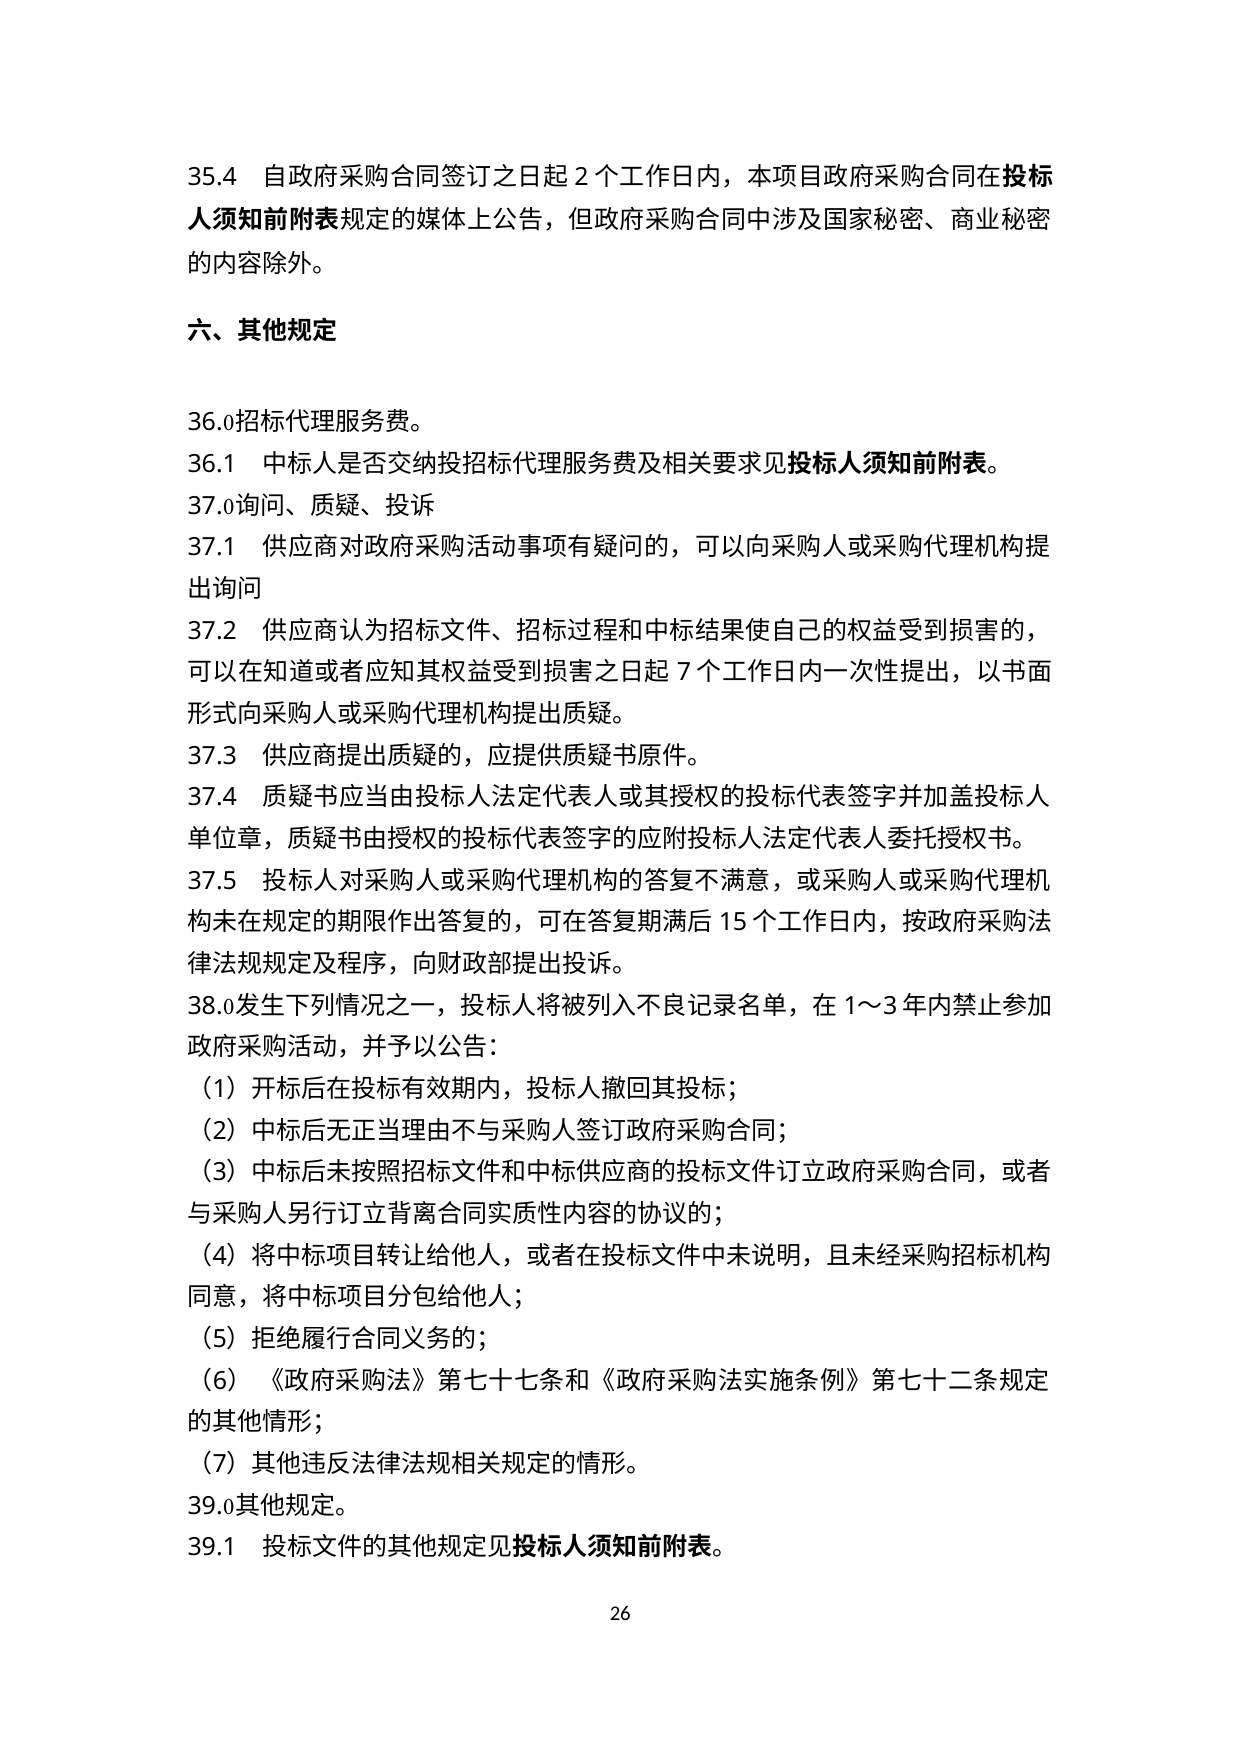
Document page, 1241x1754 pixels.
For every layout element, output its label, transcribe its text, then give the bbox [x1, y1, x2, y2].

text 39.1 投标文件的其他规定见投标人须知前附表。 [187, 1522, 1053, 1564]
subtitle 六、其他规定 [187, 310, 1053, 347]
text 37.2 供应商认为招标文件、招标过程和中标结果使自己的权益受到损害的，可以在知道或者应知其权益受到损害之日起7个工作日内一次性提出，以书面形式向采购人或采购代理机构提出质疑。 [187, 606, 1053, 731]
text 37.询问、质疑、投诉 [187, 481, 1053, 522]
text 38.发生下列情况之一，投标人将被列入不良记录名单，在1～3年内禁止参加政府采购活动，并予以公告： [187, 981, 1053, 1064]
text （6） 《政府采购法》第七十七条和《政府采购法实施条例》第七十二条规定的其他情形； [187, 1356, 1053, 1439]
text 37.5 投标人对采购人或采购代理机构的答复不满意，或采购人或采购代理机构未在规定的期限作出答复的，可在答复期满后15个工作日内，按政府采购法律法规规定及程序，向财政部提出投诉。 [187, 856, 1053, 981]
text 35.4 自政府采购合同签订之日起2个工作日内，本项目政府采购合同在投标人须知前附表规定的媒体上公告，但政府采购合同中涉及国家秘密、商业秘密的内容除外。 [187, 150, 1053, 281]
text 36.1 中标人是否交纳投招标代理服务费及相关要求见投标人须知前附表。 [187, 439, 1053, 481]
text （1）开标后在投标有效期内，投标人撤回其投标； [187, 1064, 1053, 1106]
text （7）其他违反法律法规相关规定的情形。 [187, 1439, 1053, 1481]
text 37.1 供应商对政府采购活动事项有疑问的，可以向采购人或采购代理机构提出询问 [187, 522, 1053, 606]
text 36.招标代理服务费。 [187, 397, 1053, 439]
text 39.其他规定。 [187, 1481, 1053, 1522]
text （3）中标后未按照招标文件和中标供应商的投标文件订立政府采购合同，或者与采购人另行订立背离合同实质性内容的协议的； [187, 1147, 1053, 1231]
text （2）中标后无正当理由不与采购人签订政府采购合同； [187, 1106, 1053, 1147]
text （5）拒绝履行合同义务的； [187, 1314, 1053, 1356]
text （4）将中标项目转让给他人，或者在投标文件中未说明，且未经采购招标机构同意，将中标项目分包给他人； [187, 1231, 1053, 1314]
text 37.3 供应商提出质疑的，应提供质疑书原件。 [187, 731, 1053, 772]
text 37.4 质疑书应当由投标人法定代表人或其授权的投标代表签字并加盖投标人单位章，质疑书由授权的投标代表签字的应附投标人法定代表人委托授权书。 [187, 772, 1053, 856]
